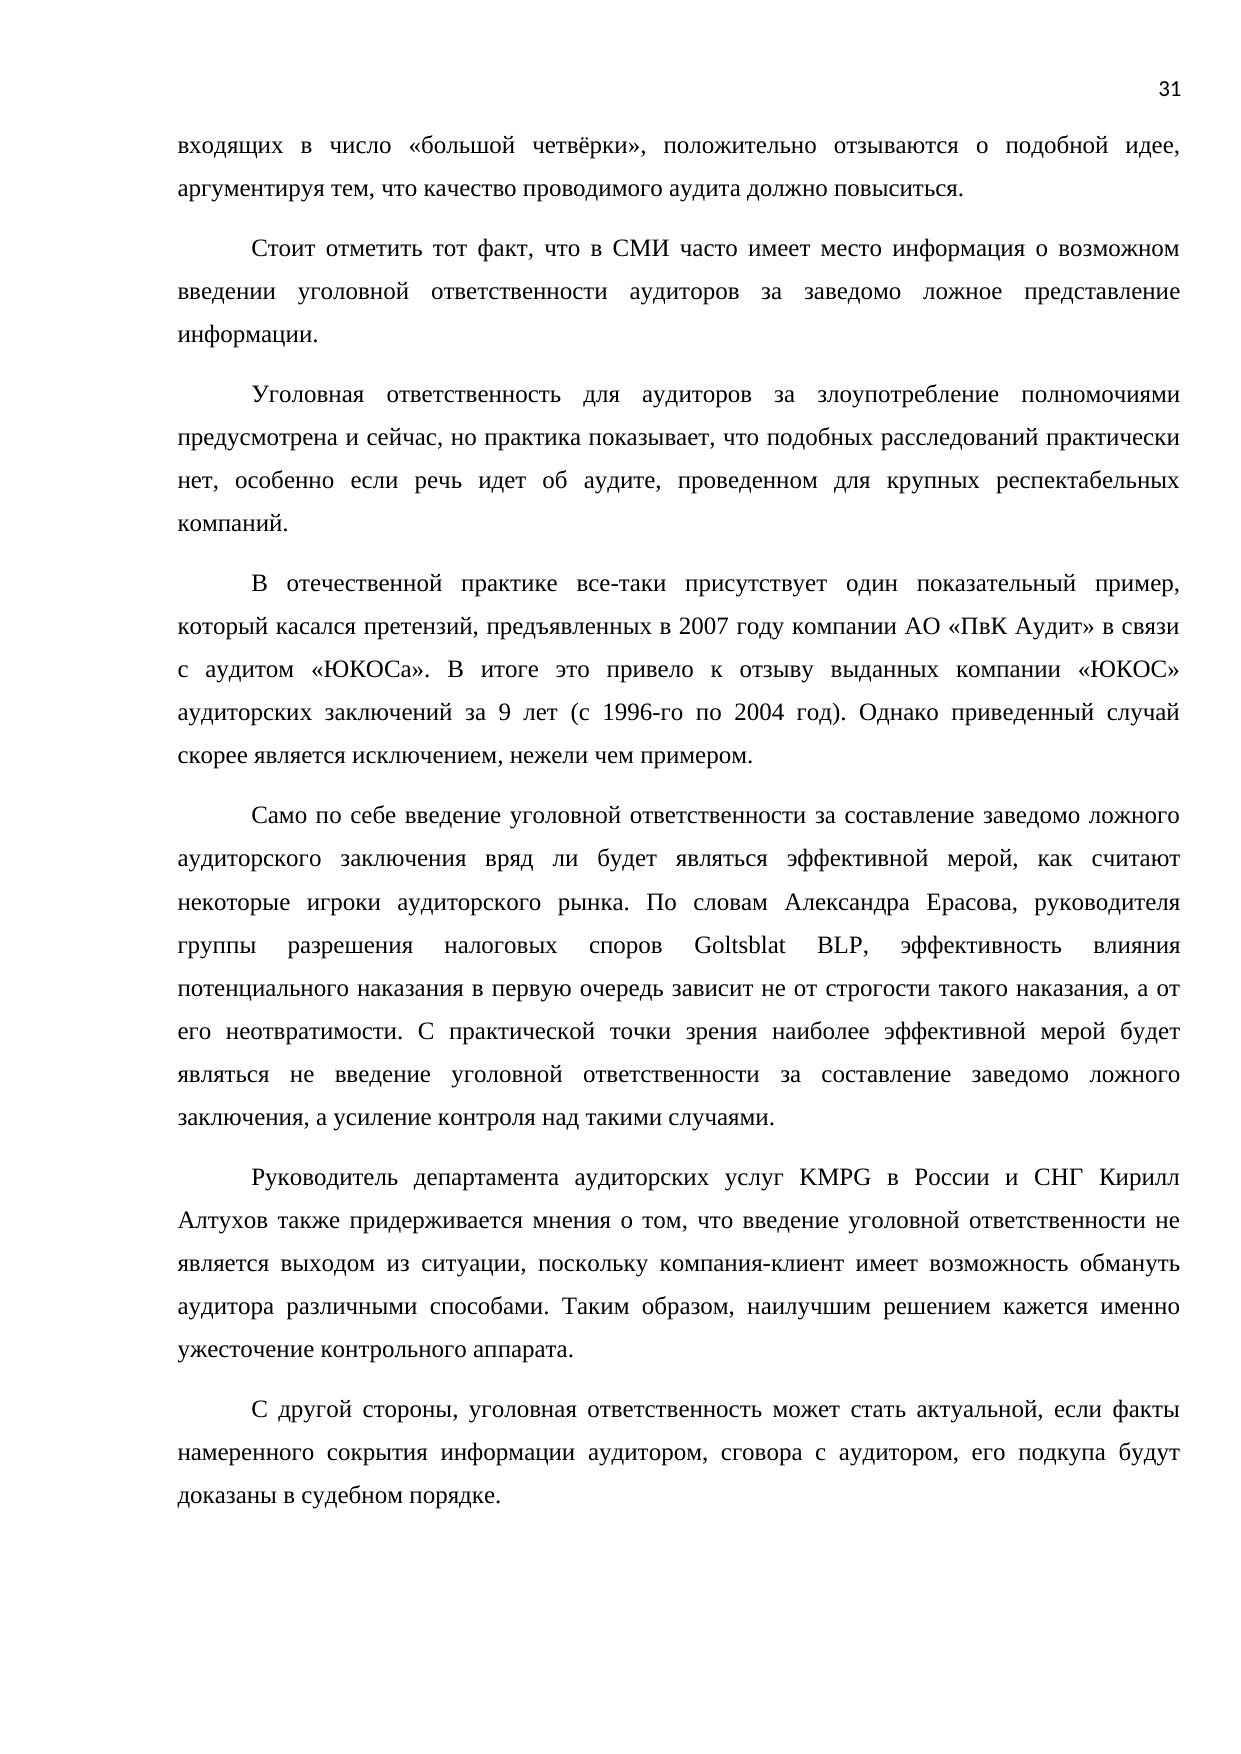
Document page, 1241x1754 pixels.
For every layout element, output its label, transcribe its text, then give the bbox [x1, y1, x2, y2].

text Само по себе введение уголовной ответственности за составление заведомо ложного аудиторского заключения вряд ли будет являться эффективной мерой, как считают некоторые игроки аудиторского рынка. По словам Александра Ерасова, руководителя группы разрешения налоговых споров Goltsblat BLP, эффективность влияния потенциального наказания в первую очередь зависит не от строгости такого наказания, а от его неотвратимости. С практической точки зрения наиболее эффективной мерой будет являться не введение уголовной ответственности за составление заведомо ложного заключения, а усиление контроля над такими случаями. [177, 800, 1181, 1131]
text Руководитель департамента аудиторских услуг KMPG в России и СНГ Кирилл Алтухов также придерживается мнения о том, что введение уголовной ответственности не является выходом из ситуации, поскольку компания-клиент имеет возможность обмануть аудитора различными способами. Таким образом, наилучшим решением кажется именно ужесточение контрольного аппарата. [177, 1162, 1181, 1363]
text В отечественной практике все-таки присутствует один показательный пример, который касался претензий, предъявленных в 2007 году компании АО «ПвК Аудит» в связи с аудитом «ЮКОСа». В итоге это привело к отзыву выданных компании «ЮКОС» аудиторских заключений за 9 лет (с 1996-го по 2004 год). Однако приведенный случай скорее является исключением, нежели чем примером. [177, 568, 1181, 769]
text Стоит отметить тот факт, что в СМИ часто имеет место информация о возможном введении уголовной ответственности аудиторов за заведомо ложное представление информации. [177, 233, 1181, 348]
text Уголовная ответственность для аудиторов за злоупотребление полномочиями предусмотрена и сейчас, но практика показывает, что подобных расследований практически нет, особенно если речь идет об аудите, проведенном для крупных респектабельных компаний. [177, 379, 1181, 537]
text С другой стороны, уголовная ответственность может стать актуальной, если факты намеренного сокрытия информации аудитором, сговора с аудитором, его подкупа будут доказаны в судебном порядке. [177, 1394, 1181, 1509]
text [177, 130, 1181, 202]
